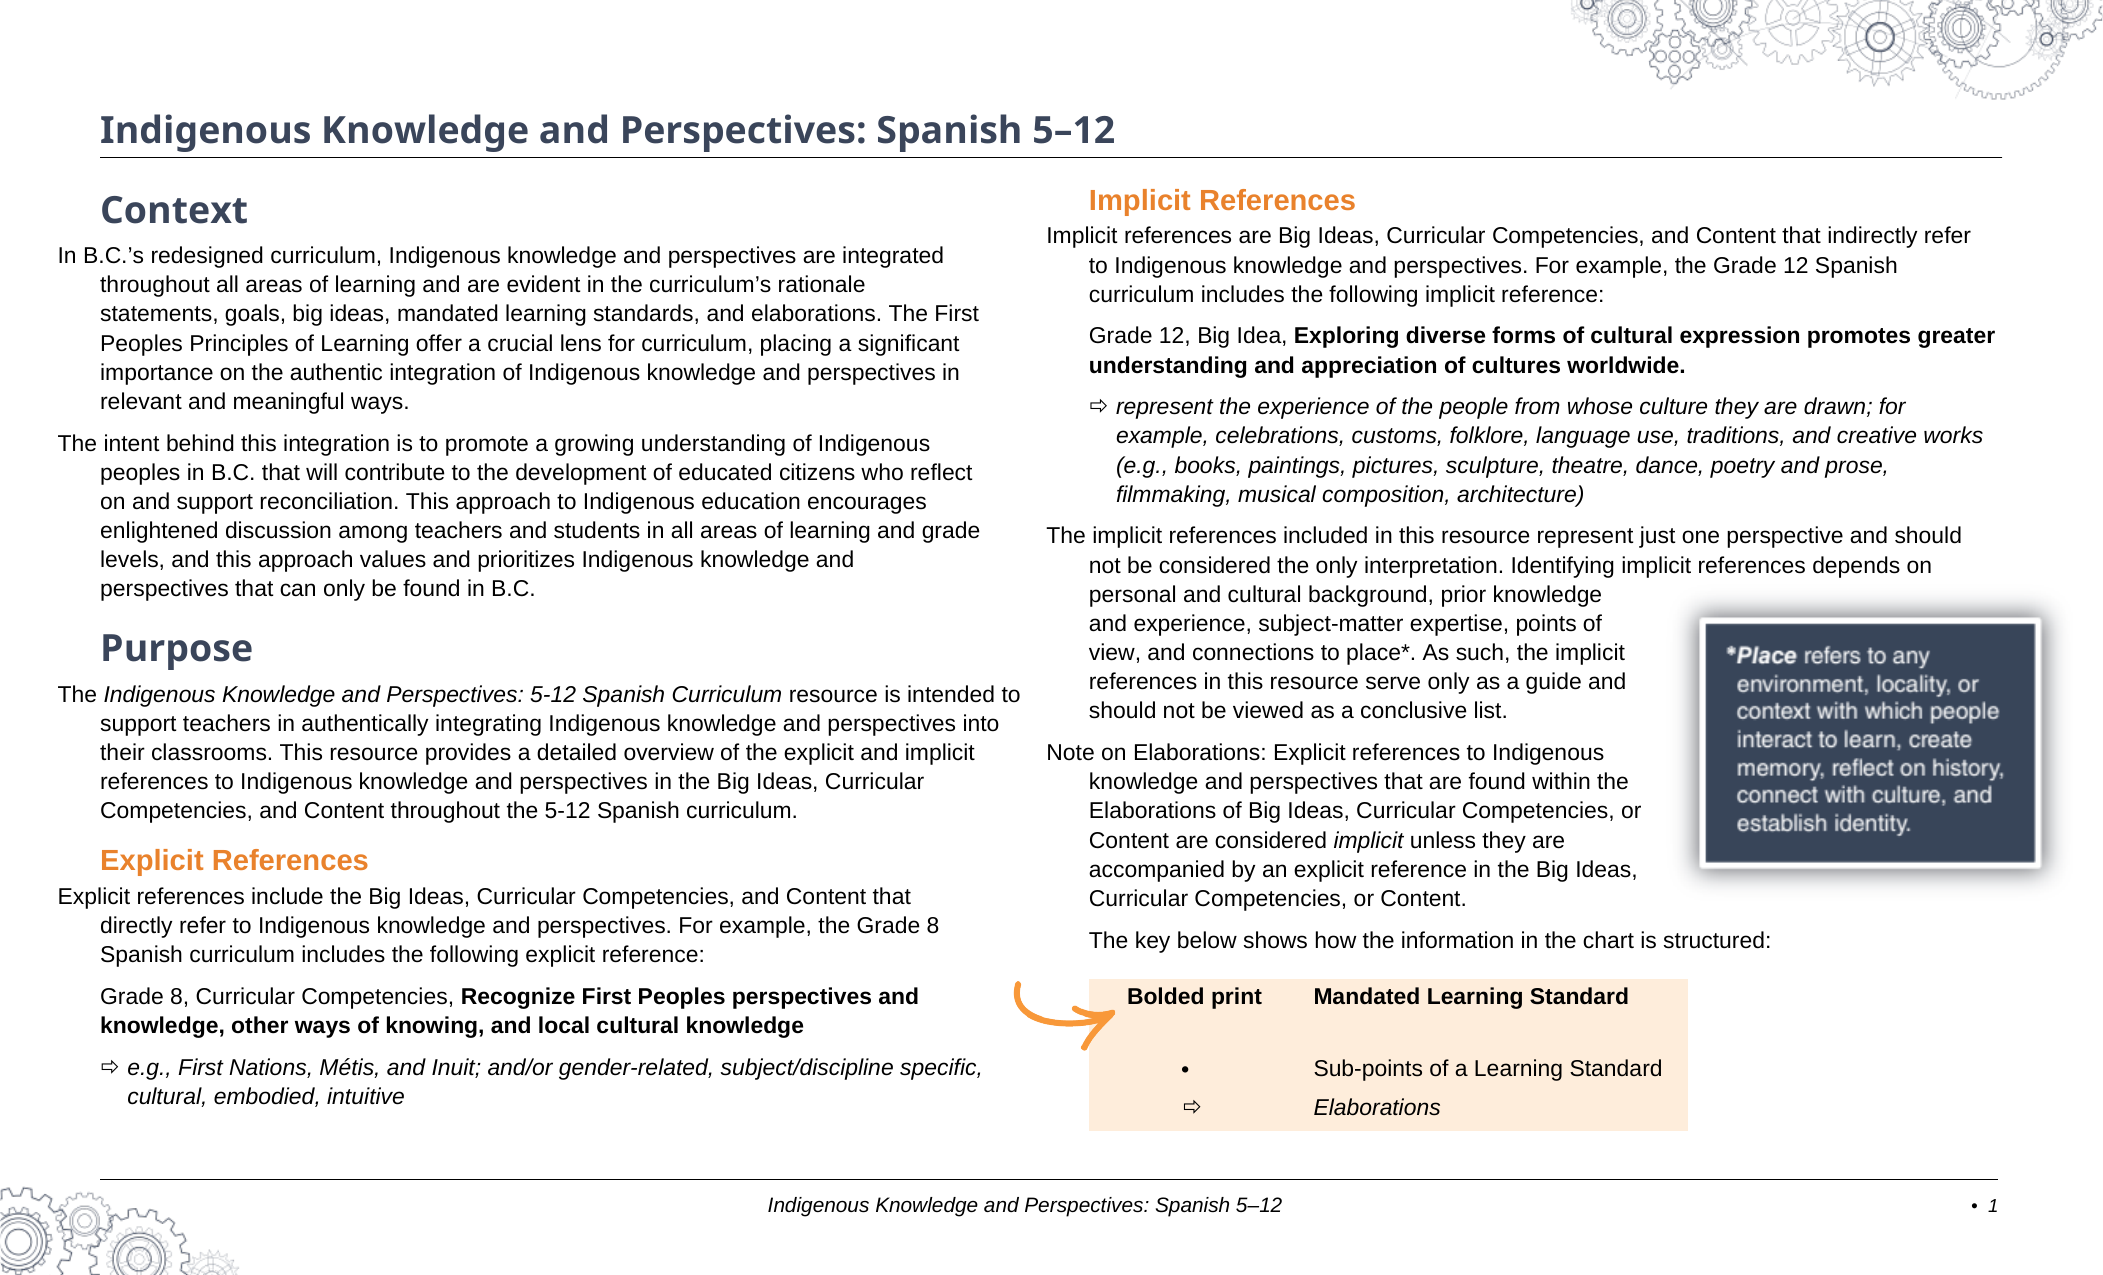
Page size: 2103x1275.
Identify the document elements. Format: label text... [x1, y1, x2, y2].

text Implicit references are Big Ideas, Curricular Competencies, and Content that indirectly refer to Indigenous knowledge and perspectives. For example, the Grade 12 Spanish curriculum includes the following implicit reference: [1051, 221, 1977, 308]
table_cell Elaborations [1275, 1086, 1688, 1131]
text represent the experience of the people from whose culture they are drawn; for example, celebrations, customs, folklore, language use, traditions, and creative works (e.g., books, paintings, pictures, sculpture, theatre, dance, poetry and prose, filmmaking, musical composition, architecture) [1088, 391, 1999, 508]
text e.g., First Nations, Métis, and Inuit; and/or gender-related, subject/discipline specific, cultural, embodied, intuitive [99, 1052, 1011, 1110]
picture [1013, 981, 1116, 1051]
text Implicit References [1089, 183, 2002, 216]
table_cell Sub-points of a Learning Standard [1275, 1051, 1688, 1086]
text Grade 8, Curricular Competencies, Recognize First Peoples perspectives and knowledge, other ways of knowing, and local cultural knowledge [100, 981, 1013, 1039]
text Grade 12, Big Idea, Exploring diverse forms of cultural expression promotes greater understanding and appreciation of cultures worldwide. [1089, 321, 2002, 379]
table_cell [1089, 1086, 1275, 1131]
text Context [100, 183, 1014, 234]
text Note on Elaborations: Explicit references to Indigenous knowledge and perspectives that are found within the Elaborations of Big Ideas, Curricular Competencies, or Content are considered implicit unless they are accompanied by an explicit reference in the Big Ideas, Curricular Competencies, or Content. [1051, 737, 1977, 912]
table_header Bolded print [1089, 979, 1275, 1051]
table_header Mandated Learning Standard [1275, 979, 1688, 1051]
text The Indigenous Knowledge and Perspectives: 5-12 Spanish Curriculum resource is intended to support teachers in authentically integrating Indigenous knowledge and perspectives into their classrooms. This resource provides a detailed overview of the explicit and implicit references to Indigenous knowledge and perspectives in the Big Ideas, Curricular Competencies, and Content throughout the 5-12 Spanish curriculum. [57, 679, 1025, 824]
text Indigenous Knowledge and Perspectives: Spanish 5–12 [100, 104, 2002, 157]
text Purpose [100, 621, 1014, 672]
text Explicit references include the Big Ideas, Curricular Competencies, and Content that directly refer to Indigenous knowledge and perspectives. For example, the Grade 8 Spanish curriculum includes the following explicit reference: [57, 881, 989, 968]
text In B.C.’s redesigned curriculum, Indigenous knowledge and perspectives are integrated throughout all areas of learning and are evident in the curriculum’s rationale statements, goals, big ideas, mandated learning standards, and elaborations. The First Peoples Principles of Learning offer a crucial lens for curriculum, placing a significant importance on the authentic integration of Indigenous knowledge and perspectives in relevant and meaningful ways. [57, 240, 989, 415]
text The intent behind this integration is to promote a growing understanding of Indigenous peoples in B.C. that will contribute to the development of educated citizens who reflect on and support reconciliation. This approach to Indigenous education encourages enlightened discussion among teachers and students in all areas of learning and grade levels, and this approach values and prioritizes Indigenous knowledge and perspectives that can only be found in B.C. [57, 428, 989, 603]
table_cell [1089, 1051, 1275, 1086]
text The key below shows how the information in the chart is structured: [1089, 925, 2002, 954]
text Explicit References [100, 843, 1014, 877]
text The implicit references included in this resource represent just one perspective and should not be considered the only interpretation. Identifying implicit references depends on personal and cultural background, prior knowledge and experience, subject-matter expertise, points of view, and connections to place*. As such, the implicit references in this resource serve only as a guide and should not be viewed as a conclusive list. [1051, 521, 1977, 725]
